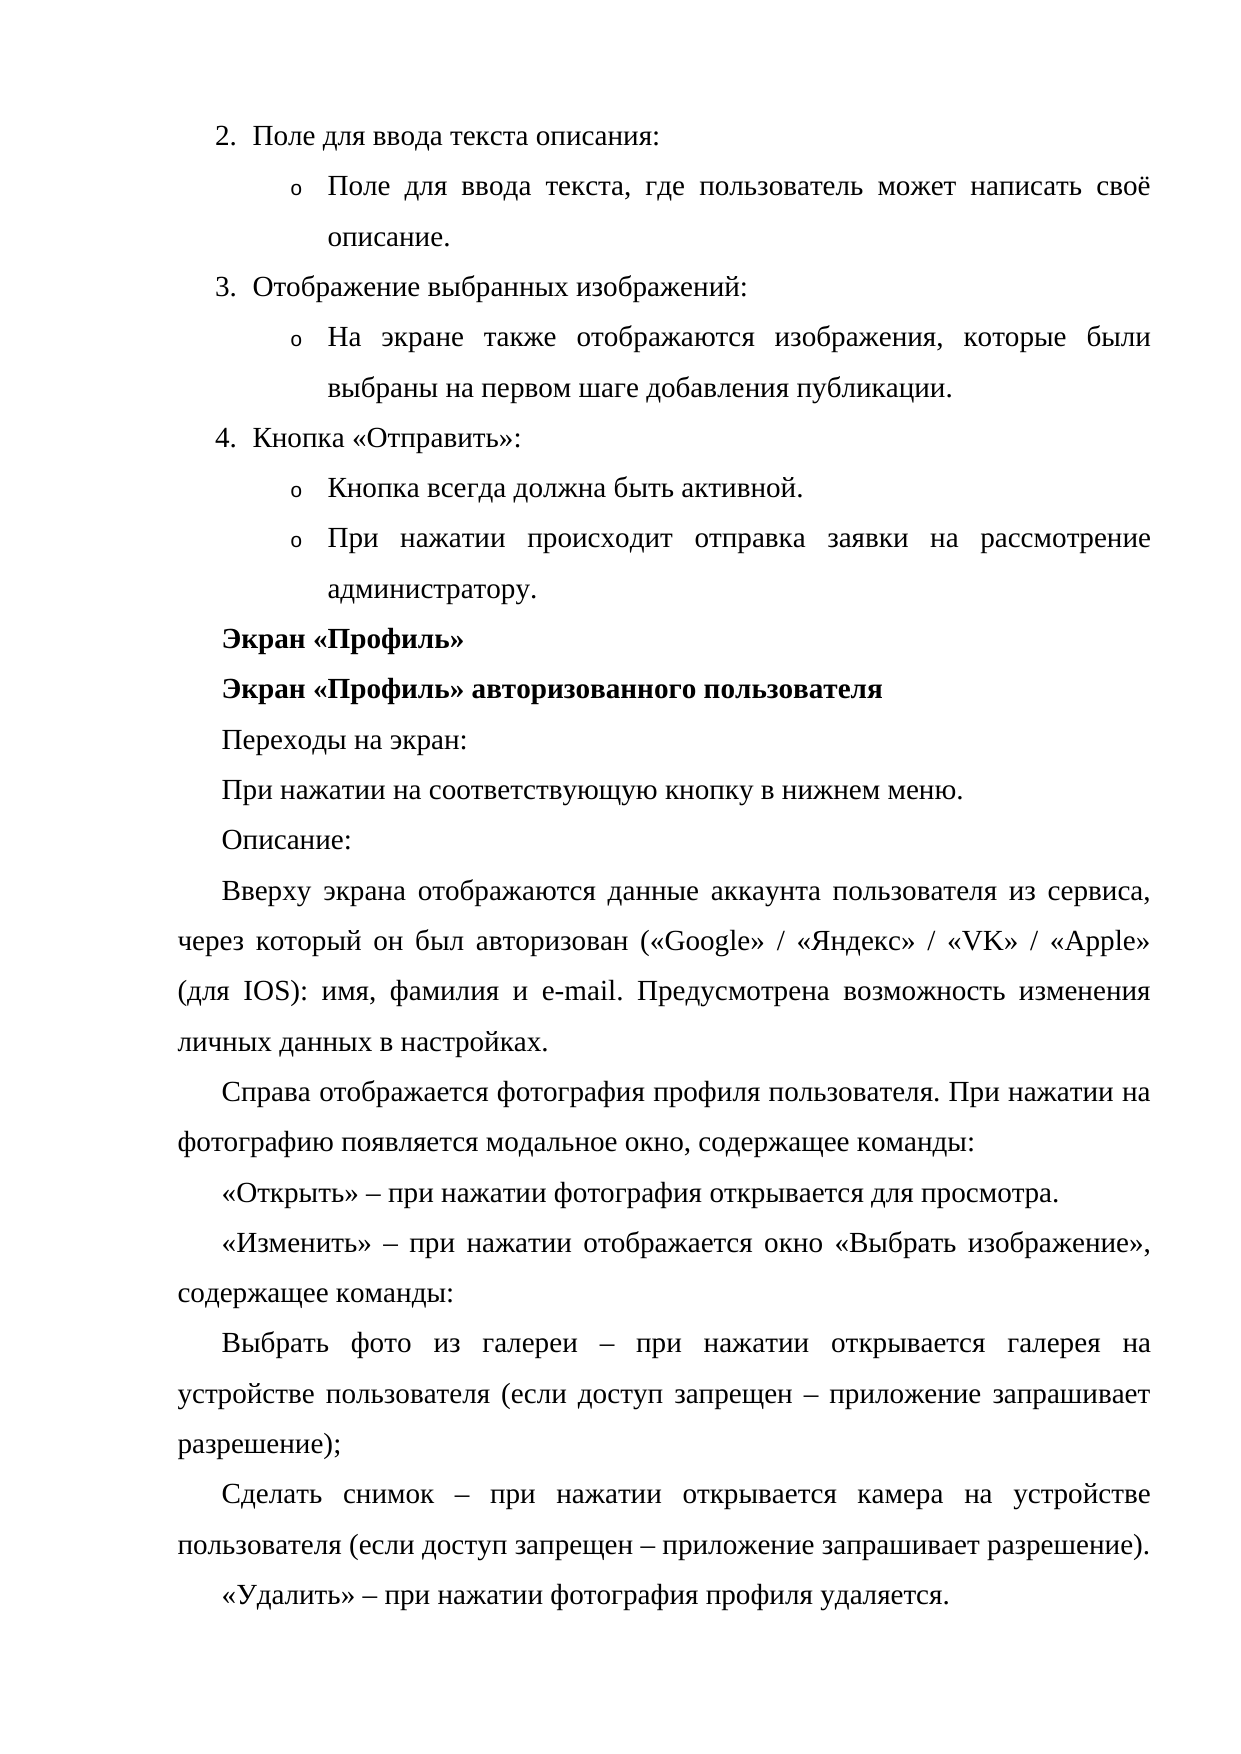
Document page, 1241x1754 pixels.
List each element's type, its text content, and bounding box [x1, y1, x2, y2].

text Переходы на экран: [177, 722, 1152, 755]
list При нажатии происходит отправка заявки на рассмотрение администратору. [290, 521, 1152, 604]
text «Открыть» – при нажатии фотография открывается для просмотра. [177, 1175, 1152, 1208]
text Вверху экрана отображаются данные аккаунта пользователя из сервиса, через который он был авторизован («Google» / «Яндекс» / «VK» / «Apple» (для IOS): имя, фамилия и e-mail. Предусмотрена возможность изменения личных данных в настройках. [177, 873, 1152, 1057]
list Поле для ввода текста, где пользователь может написать своё описание. [290, 168, 1152, 252]
list Отображение выбранных изображений: [215, 269, 1152, 303]
text Описание: [177, 822, 1152, 856]
text Справа отображается фотография профиля пользователя. При нажатии на фотографию появляется модальное окно, содержащее команды: [177, 1074, 1152, 1158]
list Кнопка всегда должна быть активной. [290, 470, 1152, 504]
text Экран «Профиль» [177, 621, 1152, 655]
list На экране также отображаются изображения, которые были выбраны на первом шаге добавления публикации. [290, 319, 1152, 403]
text Экран «Профиль» авторизованного пользователя [177, 672, 1152, 705]
list Поле для ввода текста описания: [215, 118, 1152, 152]
list Кнопка «Отправить»: [215, 420, 1152, 453]
text «Изменить» – при нажатии отображается окно «Выбрать изображение», содержащее команды: [177, 1225, 1152, 1309]
text Сделать снимок – при нажатии открывается камера на устройстве пользователя (если доступ запрещен – приложение запрашивает разрешение). [177, 1477, 1152, 1560]
text При нажатии на соответствующую кнопку в нижнем меню. [177, 772, 1152, 806]
text Выбрать фото из галереи – при нажатии открывается галерея на устройстве пользователя (если доступ запрещен – приложение запрашивает разрешение); [177, 1326, 1152, 1460]
text «Удалить» – при нажатии фотография профиля удаляется. [177, 1577, 1152, 1611]
